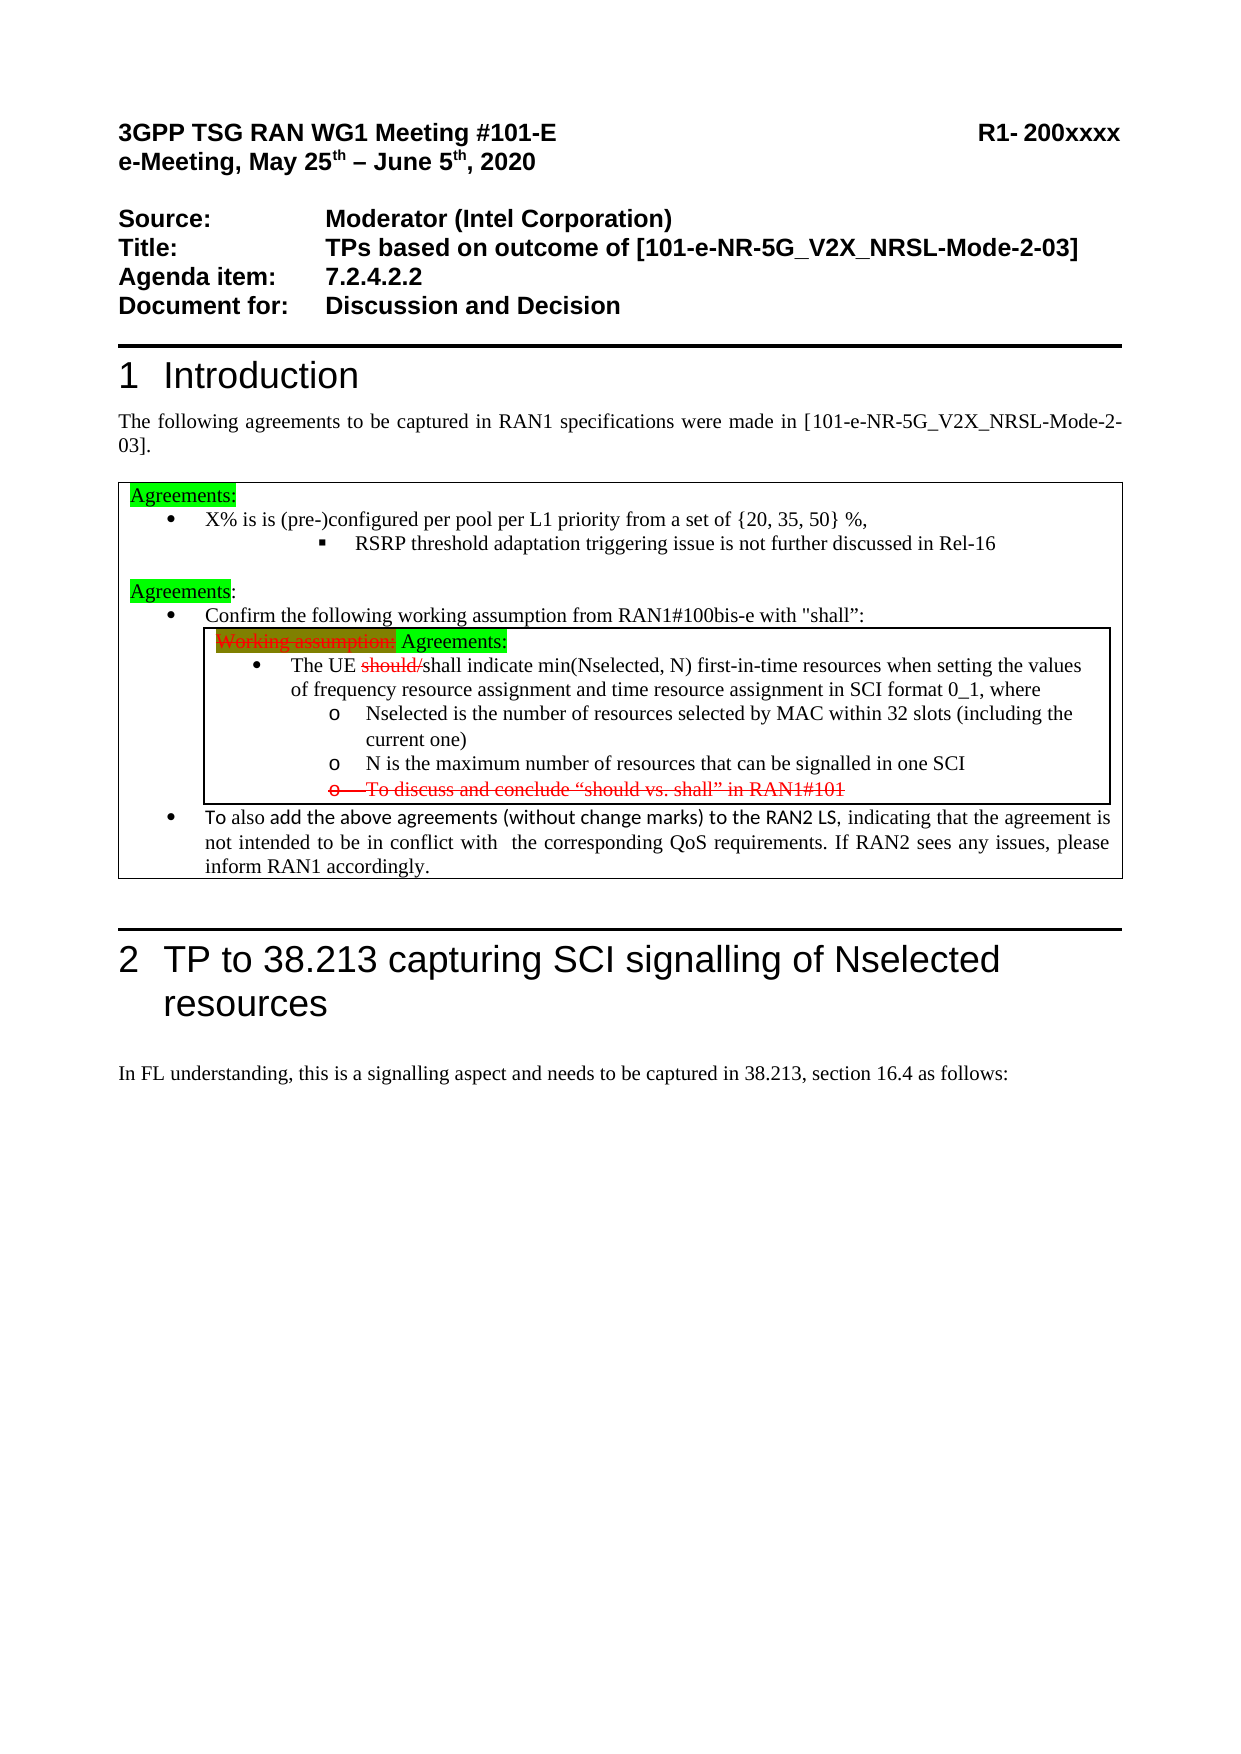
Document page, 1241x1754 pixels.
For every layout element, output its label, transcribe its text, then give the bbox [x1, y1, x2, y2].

text Agenda item: 7.2.4.2.2 [118, 262, 1122, 291]
text Title: TPs based on outcome of [101-e-NR-5G_V2X_NRSL-Mode-2-03] [118, 233, 1122, 262]
text In FL understanding, this is a signalling aspect and needs to be captured in 38.213, section 16.4 as follows: [118, 1060, 1122, 1084]
text Source: Moderator (Intel Corporation) [118, 204, 1122, 233]
text e-Meeting, May 25th – June 5th, 2020 [118, 147, 1122, 176]
text 3GPP TSG RAN WG1 Meeting #101-E R1- 200xxxx [118, 118, 1122, 147]
text Introduction [118, 348, 1122, 397]
text The following agreements to be captured in RAN1 specifications were made in [101-e-NR-5G_V2X_NRSL-Mode-2-03]. [118, 409, 1122, 457]
text Document for: Discussion and Decision [118, 291, 1122, 319]
table_header Agreements: X% is is (pre-)configured per pool per L1 priority from a set of {20, 35, 50} %, RSRP threshold adaptation triggering issue is not further discussed in Rel-16 Agreements: Confirm the following working assumption from RAN1#100bis-e with "shall”: To also add the above agreements (without change marks) to the RAN2 LS, indicating that the agreement is not intended to be in conflict with the corresponding QoS requirements. If RAN2 sees any issues, please inform RAN1 accordingly. [119, 483, 1122, 878]
text TP to 38.213 capturing SCI signalling of Nselected resources [118, 931, 1122, 1024]
